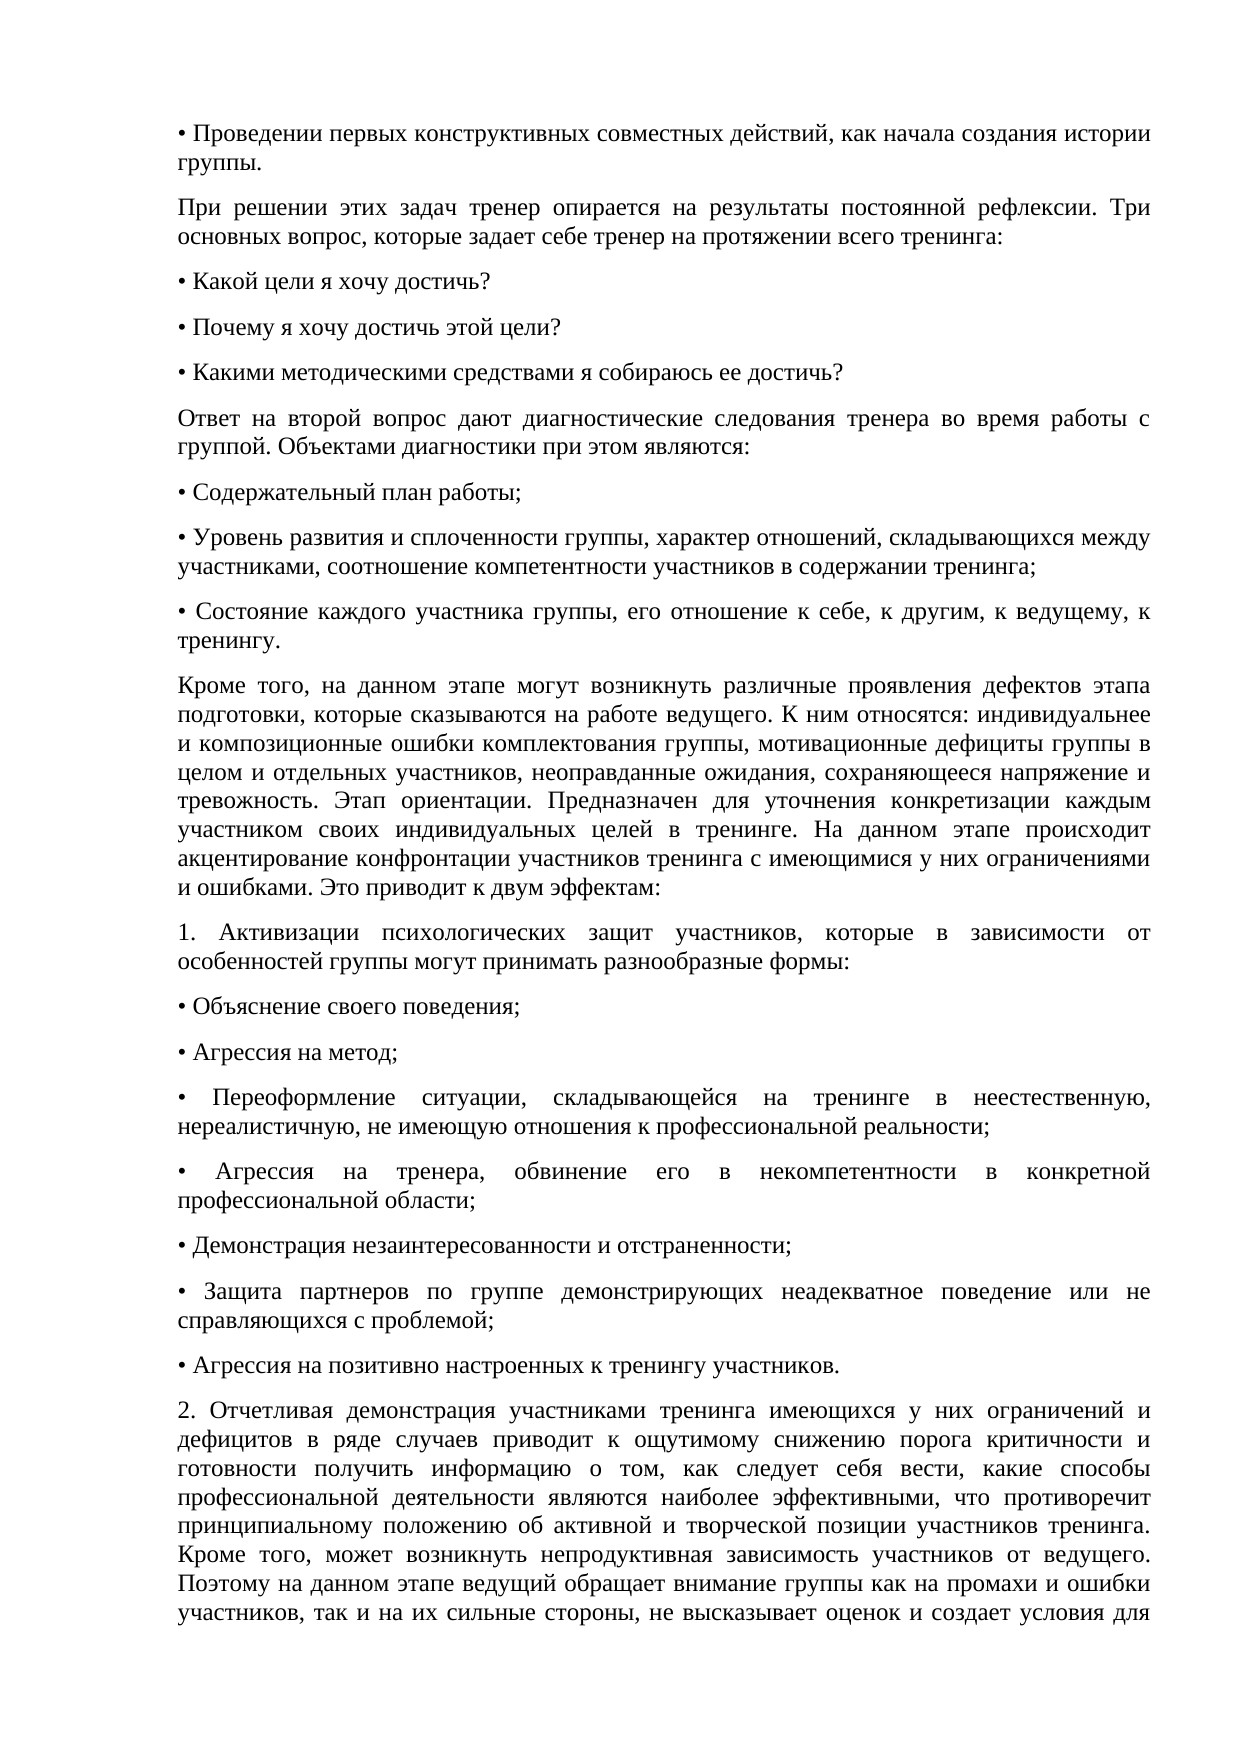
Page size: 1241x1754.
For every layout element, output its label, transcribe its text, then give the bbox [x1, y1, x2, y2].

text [177, 1396, 1152, 1626]
text • Демонстрация незаинтересованности и отстраненности; [177, 1231, 1152, 1259]
text Ответ на второй вопрос дают диагностические следования тренера во время работы с группой. Объектами диагностики при этом являются: [177, 403, 1152, 460]
text • Какой цели я хочу достичь? [177, 266, 1152, 295]
text • Почему я хочу достичь этой цели? [177, 312, 1152, 341]
text • Переоформление ситуации, складывающейся на тренинге в неестественную, нереалистичную, не имеющую отношения к профессиональной реальности; [177, 1082, 1152, 1140]
text При решении этих задач тренер опирается на результаты постоянной рефлексии. Три основных вопрос, которые задает себе тренер на протяжении всего тренинга: [177, 192, 1152, 250]
text • Агрессия на тренера, обвинение его в некомпетентности в конкретной профессиональной области; [177, 1156, 1152, 1214]
text • Объяснение своего поведения; [177, 991, 1152, 1020]
text 1. Активизации психологических защит участников, которые в зависимости от особенностей группы могут принимать разнообразные формы: [177, 917, 1152, 975]
text • Проведении первых конструктивных совместных действий, как начала создания истории группы. [177, 118, 1152, 176]
text Кроме того, на данном этапе могут возникнуть различные проявления дефектов этапа подготовки, которые сказываются на работе ведущего. К ним относятся: индивидуальнее и композиционные ошибки комплектования группы, мотивационные дефициты группы в целом и отдельных участников, неоправданные ожидания, сохраняющееся напряжение и тревожность. Этап ориентации. Предназначен для уточнения конкретизации каждым участником своих индивидуальных целей в тренинге. На данном этапе происходит акцентирование конфронтации участников тренинга с имеющимися у них ограничениями и ошибками. Это приводит к двум эффектам: [177, 671, 1152, 901]
text • Какими методическими средствами я собираюсь ее достичь? [177, 357, 1152, 386]
text • Агрессия на позитивно настроенных к тренингу участников. [177, 1350, 1152, 1379]
text • Защита партнеров по группе демонстрирующих неадекватное поведение или не справляющихся с проблемой; [177, 1276, 1152, 1333]
text • Состояние каждого участника группы, его отношение к себе, к другим, к ведущему, к тренингу. [177, 596, 1152, 654]
text • Агрессия на метод; [177, 1037, 1152, 1066]
text • Содержательный план работы; [177, 477, 1152, 506]
text • Уровень развития и сплоченности группы, характер отношений, складывающихся между участниками, соотношение компетентности участников в содержании тренинга; [177, 522, 1152, 580]
